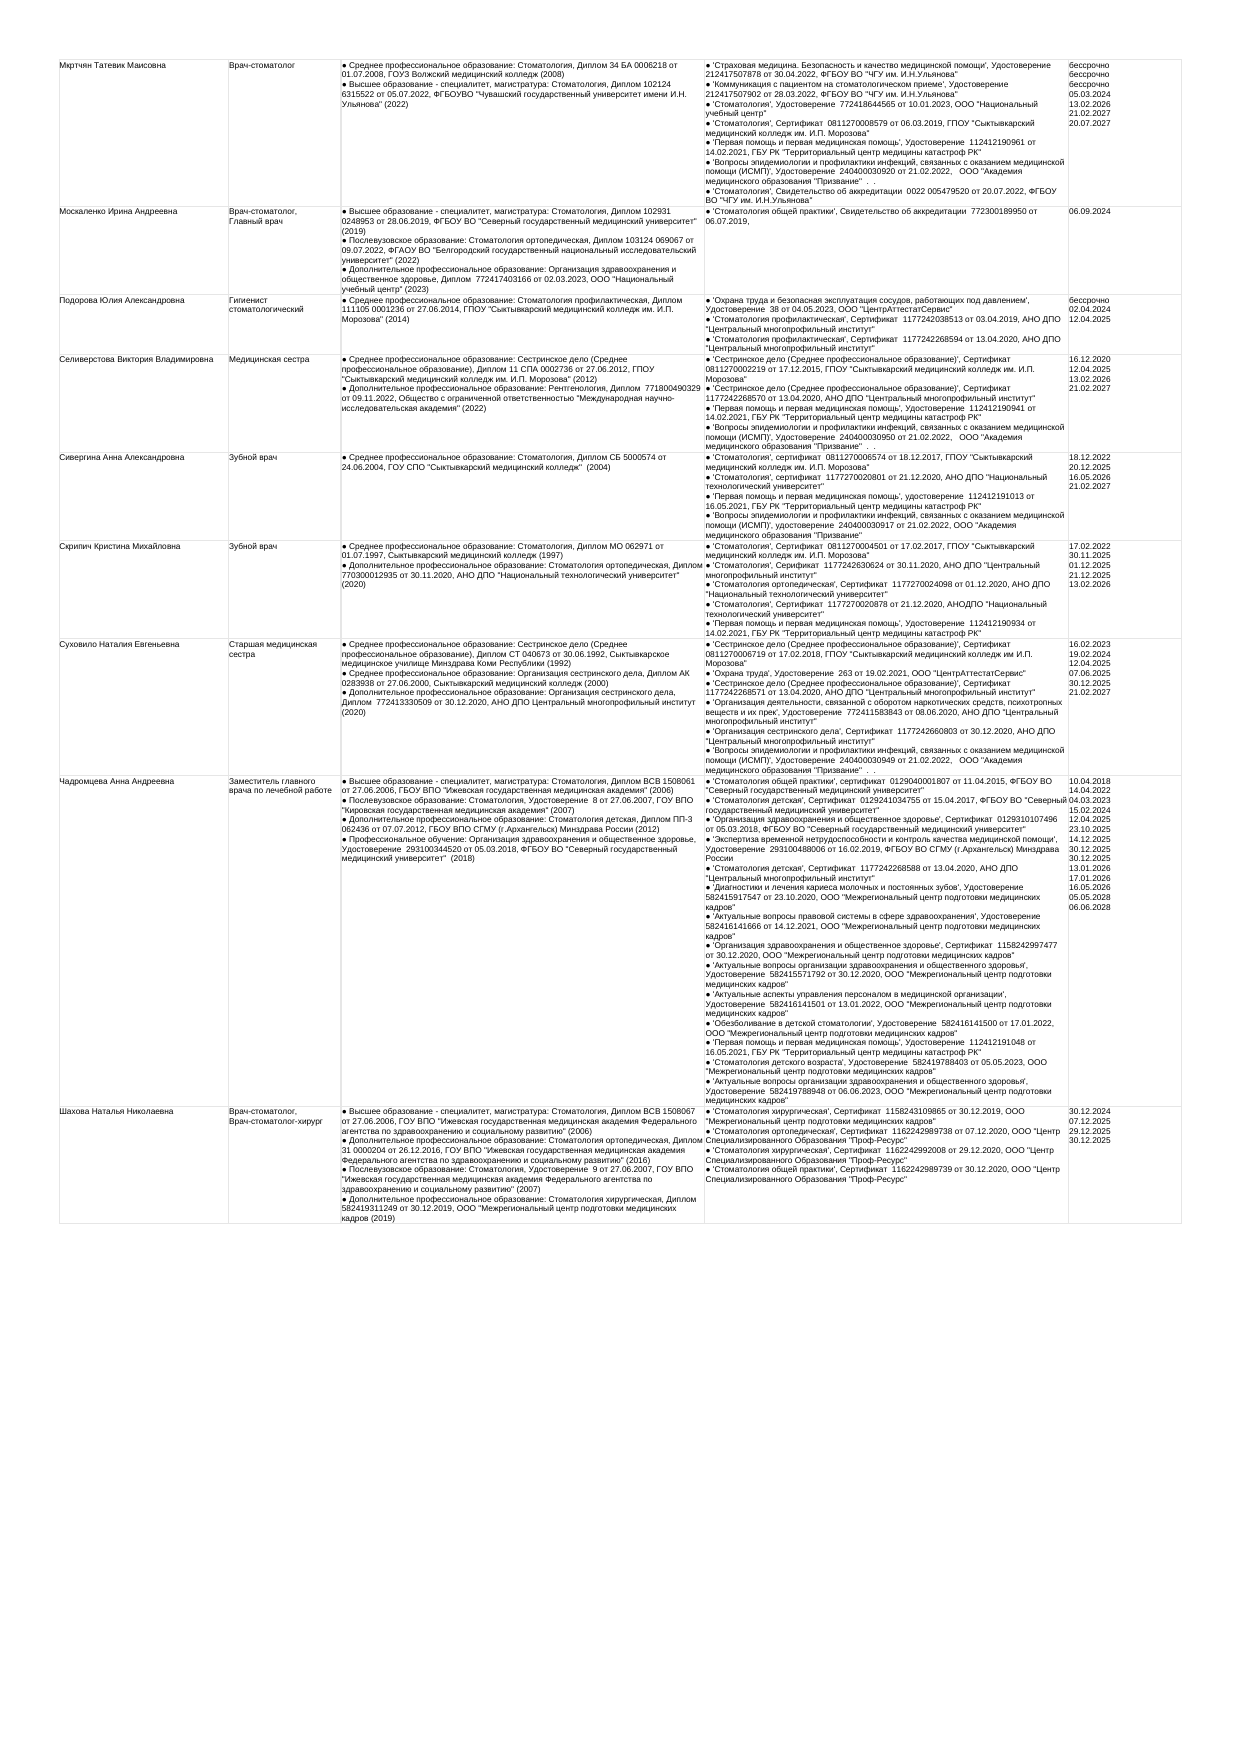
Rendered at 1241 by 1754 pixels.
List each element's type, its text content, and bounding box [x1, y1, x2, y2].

table_cell Врач-стоматолог, Главный врач [229, 207, 340, 294]
table_cell бессрочно 02.04.2024 12.04.2025 [1069, 295, 1181, 353]
table_cell Зубной врач [229, 541, 340, 638]
table_cell Сивергина Анна Александровна [60, 453, 228, 540]
table_cell Суховило Наталия Евгеньевна [60, 639, 228, 775]
table_cell Подорова Юлия Александровна [60, 295, 228, 353]
table_cell Скрипич Кристина Михайловна [60, 541, 228, 638]
table_cell Зубной врач [229, 453, 340, 540]
table_cell 10.04.2018 14.04.2022 04.03.2023 15.02.2024 12.04.2025 23.10.2025 14.12.2025 30.12.2025 30.12.2025 13.01.2026 17.01.2026 16.05.2026 05.05.2028 06.06.2028 [1069, 776, 1181, 1106]
table_cell ● Среднее профессиональное образование: Стоматология профилактическая, Диплом 111105 0001236 от 27.06.2014, ГПОУ "Сыктывкарский медицинский колледж им. И.П. Морозова" (2014) [342, 295, 704, 353]
table_cell ● Среднее профессиональное образование: Стоматология, Диплом СБ 5000574 от 24.06.2004, ГОУ СПО "Сыктывкарский медицинский колледж" (2004) [342, 453, 704, 540]
table_cell Москаленко Ирина Андреевна [60, 207, 228, 294]
table_cell Старшая медицинская сестра [229, 639, 340, 775]
table_cell ● Среднее профессиональное образование: Сестринское дело (Среднее профессиональное образование), Диплом СТ 040673 от 30.06.1992, Сыктывкарское медицинское училище Минздрава Коми Республики (1992) ● Среднее профессиональное образование: Организация сестринского дела, Диплом АК 0283938 от 27.06.2000, Сыктывкарский медицинский колледж (2000) ● Дополнительное профессиональное образование: Организация сестринского дела, Диплом 772413330509 от 30.12.2020, АНО ДПО Центральный многопрофильный институт (2020) [342, 639, 704, 775]
table_cell Шахова Наталья Николаевна [60, 1107, 228, 1223]
table_cell ● Среднее профессиональное образование: Сестринское дело (Среднее профессиональное образование), Диплом 11 СПА 0002736 от 27.06.2012, ГПОУ "Сыктывкарский медицинский колледж им. И.П. Морозова" (2012) ● Дополнительное профессиональное образование: Рентгенология, Диплом 771800490329 от 09.11.2022, Общество с ограниченной ответственностью "Международная научно-исследовательская академия" (2022) [342, 355, 704, 452]
table_cell бессрочно бессрочно бессрочно 05.03.2024 13.02.2026 21.02.2027 20.07.2027 [1069, 60, 1181, 206]
table_cell ● Среднее профессиональное образование: Стоматология, Диплом МО 062971 от 01.07.1997, Сыктывкарский медицинский колледж (1997) ● Дополнительное профессиональное образование: Стоматология ортопедическая, Диплом 770300012935 от 30.11.2020, АНО ДПО "Национальный технологический университет" (2020) [342, 541, 704, 638]
table_cell ● 'Стоматология хирургическая', Сертификат 1158243109865 от 30.12.2019, ООО "Межрегиональный центр подготовки медицинских кадров" ● 'Стоматология ортопедическая', Сертификат 1162242989738 от 07.12.2020, ООО "Центр Специализированного Образования "Проф-Ресурс" ● 'Стоматология хирургическая', Сертификат 1162242992008 от 29.12.2020, ООО "Центр Специализированного Образования "Проф-Ресурс" ● 'Стоматология общей практики', Сертификат 1162242989739 от 30.12.2020, ООО "Центр Специализированного Образования "Проф-Ресурс" [705, 1107, 1068, 1223]
table_cell 17.02.2022 30.11.2025 01.12.2025 21.12.2025 13.02.2026 [1069, 541, 1181, 638]
table_cell Заместитель главного врача по лечебной работе [229, 776, 340, 1106]
table_cell Мкртчян Татевик Маисовна [60, 60, 228, 206]
table_cell ● Среднее профессиональное образование: Стоматология, Диплом 34 БА 0006218 от 01.07.2008, ГОУЗ Волжский медицинский колледж (2008) ● Высшее образование - специалитет, магистратура: Стоматология, Диплом 102124 6315522 от 05.07.2022, ФГБОУВО "Чувашский государственный университет имени И.Н. Ульянова" (2022) [342, 60, 704, 206]
table_cell Чадромцева Анна Андреевна [60, 776, 228, 1106]
table_cell Врач-стоматолог, Врач-стоматолог-хирург [229, 1107, 340, 1223]
table_cell 16.12.2020 12.04.2025 13.02.2026 21.02.2027 [1069, 355, 1181, 452]
table_cell 18.12.2022 20.12.2025 16.05.2026 21.02.2027 [1069, 453, 1181, 540]
table_cell 16.02.2023 19.02.2024 12.04.2025 07.06.2025 30.12.2025 21.02.2027 [1069, 639, 1181, 775]
table_cell 30.12.2024 07.12.2025 29.12.2025 30.12.2025 [1069, 1107, 1181, 1223]
table_cell ● Высшее образование - специалитет, магистратура: Стоматология, Диплом ВСВ 1508061 от 27.06.2006, ГБОУ ВПО "Ижевская государственная медицинская академия" (2006) ● Послевузовское образование: Стоматология, Удостоверение 8 от 27.06.2007, ГОУ ВПО "Кировская государственная медицинская академия" (2007) ● Дополнительное профессиональное образование: Стоматология детская, Диплом ПП-3 062436 от 07.07.2012, ГБОУ ВПО СГМУ (г.Архангельск) Минздрава России (2012) ● Профессиональное обучение: Организация здравоохранения и общественное здоровье, Удостоверение 293100344520 от 05.03.2018, ФГБОУ ВО "Северный государственный медицинский университет" (2018) [342, 776, 704, 1106]
table_cell Медицинская сестра [229, 355, 340, 452]
table_cell 06.09.2024 [1069, 207, 1181, 294]
table_cell Врач-стоматолог [229, 60, 340, 206]
table_cell Гигиенист стоматологический [229, 295, 340, 353]
table_cell ● 'Стоматология общей практики', Свидетельство об аккредитации 772300189950 от 06.07.2019, [705, 207, 1068, 294]
table_cell Селиверстова Виктория Владимировна [60, 355, 228, 452]
